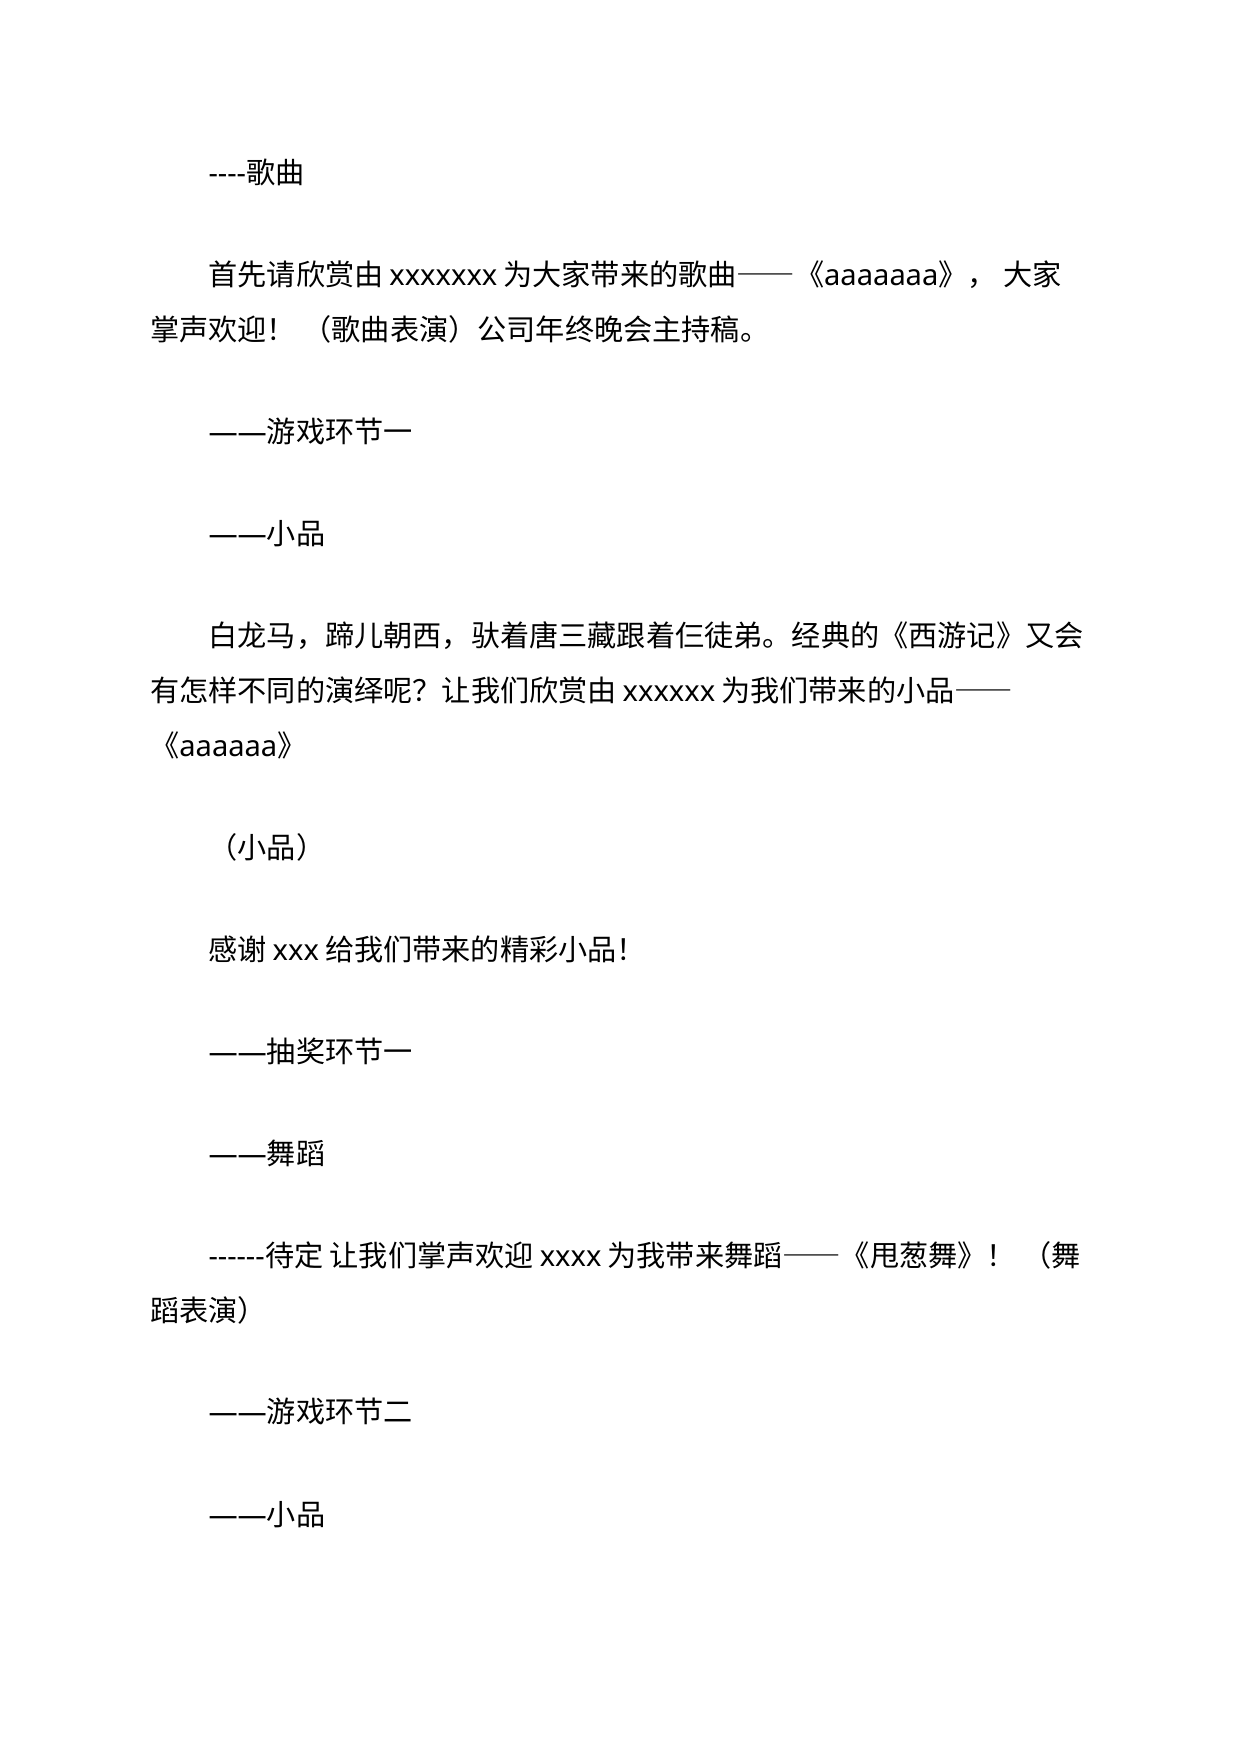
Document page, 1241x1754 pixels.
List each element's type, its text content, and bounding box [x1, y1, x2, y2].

text ——舞蹈 [150, 1130, 1090, 1173]
text 首先请欣赏由xxxxxxx为大家带来的歌曲——《aaaaaaa》， 大家掌声欢迎！ （歌曲表演）公司年终晚会主持稿。 [150, 252, 1090, 349]
text ——游戏环节一 [150, 409, 1090, 451]
text （小品） [150, 824, 1090, 867]
text ------待定 让我们掌声欢迎xxxx为我带来舞蹈——《甩葱舞》！ （舞蹈表演） [150, 1232, 1090, 1329]
text ——小品 [150, 1491, 1090, 1533]
text ——小品 [150, 511, 1090, 553]
text ——游戏环节二 [150, 1389, 1090, 1431]
text ——抽奖环节一 [150, 1028, 1090, 1071]
text 感谢xxx给我们带来的精彩小品！ [150, 926, 1090, 969]
text 白龙马，蹄儿朝西，驮着唐三藏跟着仨徒弟。经典的《西游记》又会有怎样不同的演绎呢？让我们欣赏由xxxxxx为我们带来的小品——《aaaaaa》 [150, 613, 1090, 765]
text ----歌曲 [150, 150, 1090, 192]
